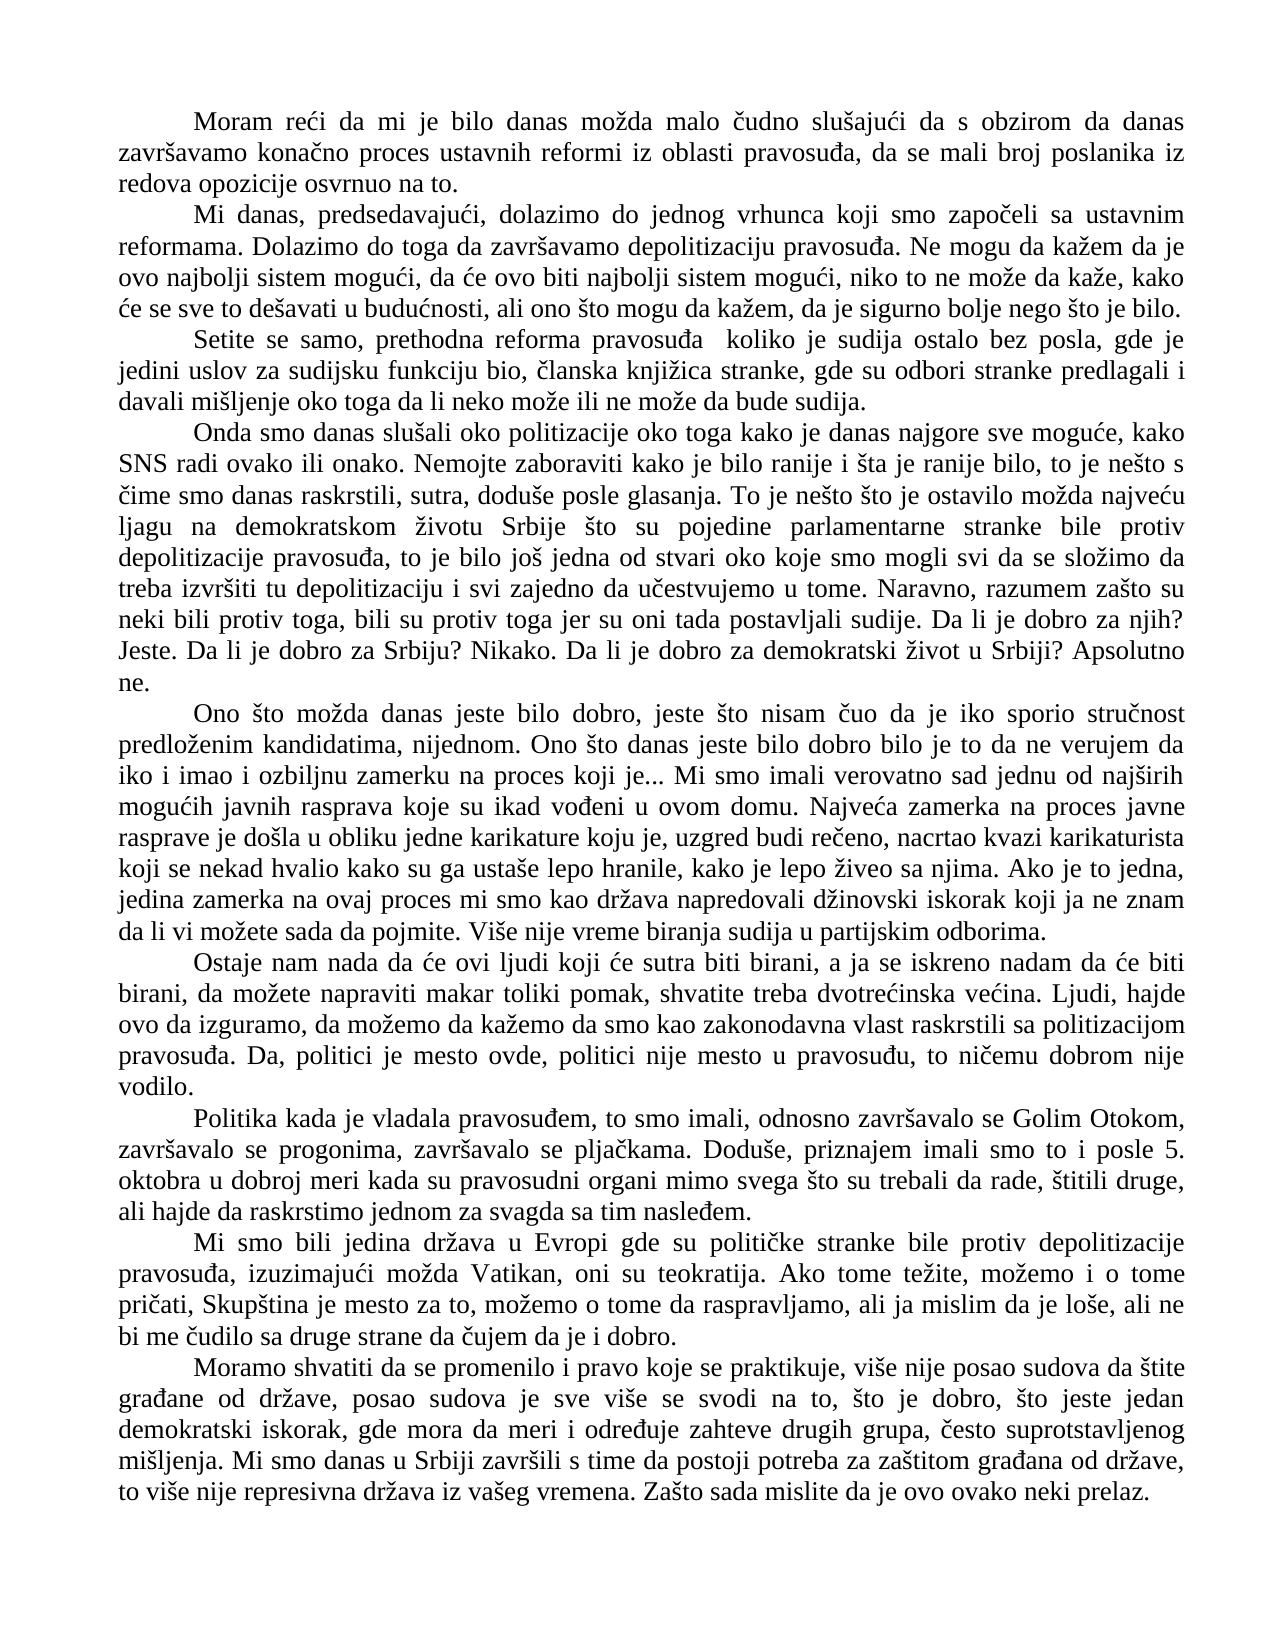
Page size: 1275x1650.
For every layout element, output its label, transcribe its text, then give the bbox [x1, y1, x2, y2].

text Moramo shvatiti da se promenilo i pravo koje se praktikuje, više nije posao sudova da štite građane od države, posao sudova je sve više se svodi na to, što je dobro, što jeste jedan demokratski iskorak, gde mora da meri i određuje zahteve drugih grupa, često suprotstavljenog mišljenja. Mi smo danas u Srbiji završili s time da postoji potreba za zaštitom građana od države, to više nije represivna država iz vašeg vremena. Zašto sada mislite da je ovo ovako neki prelaz. [118, 1351, 1186, 1507]
text Moram reći da mi je bilo danas možda malo čudno slušajući da s obzirom da danas završavamo konačno proces ustavnih reformi iz oblasti pravosuđa, da se mali broj poslanika iz redova opozicije osvrnuo na to. [118, 105, 1186, 198]
text Mi smo bili jedina država u Evropi gde su političke stranke bile protiv depolitizacije pravosuđa, izuzimajući možda Vatikan, oni su teokratija. Ako tome težite, možemo i o tome pričati, Skupština je mesto za to, možemo o tome da raspravljamo, ali ja mislim da je loše, ali ne bi me čudilo sa druge strane da čujem da je i dobro. [118, 1226, 1186, 1351]
text Ono što možda danas jeste bilo dobro, jeste što nisam čuo da je iko sporio stručnost predloženim kandidatima, nijednom. Ono što danas jeste bilo dobro bilo je to da ne verujem da iko i imao i ozbiljnu zamerku na proces koji je... Mi smo imali verovatno sad jednu od najširih mogućih javnih rasprava koje su ikad vođeni u ovom domu. Najveća zamerka na proces javne rasprave je došla u obliku jedne karikature koju je, uzgred budi rečeno, nacrtao kvazi karikaturista koji se nekad hvalio kako su ga ustaše lepo hranile, kako je lepo živeo sa njima. Ako je to jedna, jedina zamerka na ovaj proces mi smo kao država napredovali džinovski iskorak koji ja ne znam da li vi možete sada da pojmite. Više nije vreme biranja sudija u partijskim odborima. [118, 697, 1186, 946]
text Ostaje nam nada da će ovi ljudi koji će sutra biti birani, a ja se iskreno nadam da će biti birani, da možete napraviti makar toliki pomak, shvatite treba dvotrećinska većina. Ljudi, hajde ovo da izguramo, da možemo da kažemo da smo kao zakonodavna vlast raskrstili sa politizacijom pravosuđa. Da, politici je mesto ovde, politici nije mesto u pravosuđu, to ničemu dobrom nije vodilo. [118, 946, 1186, 1102]
text Mi danas, predsedavajući, dolazimo do jednog vrhunca koji smo započeli sa ustavnim reformama. Dolazimo do toga da završavamo depolitizaciju pravosuđa. Ne mogu da kažem da je ovo najbolji sistem mogući, da će ovo biti najbolji sistem mogući, niko to ne može da kaže, kako će se sve to dešavati u budućnosti, ali ono što mogu da kažem, da je sigurno bolje nego što je bilo. [118, 198, 1186, 323]
text Onda smo danas slušali oko politizacije oko toga kako je danas najgore sve moguće, kako SNS radi ovako ili onako. Nemojte zaboraviti kako je bilo ranije i šta je ranije bilo, to je nešto s čime smo danas raskrstili, sutra, doduše posle glasanja. To je nešto što je ostavilo možda najveću ljagu na demokratskom životu Srbije što su pojedine parlamentarne stranke bile protiv depolitizacije pravosuđa, to je bilo još jedna od stvari oko koje smo mogli svi da se složimo da treba izvršiti tu depolitizaciju i svi zajedno da učestvujemo u tome. Naravno, razumem zašto su neki bili protiv toga, bili su protiv toga jer su oni tada postavljali sudije. Da li je dobro za njih? Jeste. Da li je dobro za Srbiju? Nikako. Da li je dobro za demokratski život u Srbiji? Apsolutno ne. [118, 416, 1186, 697]
text Setite se samo, prethodna reforma pravosuđa koliko je sudija ostalo bez posla, gde je jedini uslov za sudijsku funkciju bio, članska knjižica stranke, gde su odbori stranke predlagali i davali mišljenje oko toga da li neko može ili ne može da bude sudija. [118, 323, 1186, 416]
text Politika kada je vladala pravosuđem, to smo imali, odnosno završavalo se Golim Otokom, završavalo se progonima, završavalo se pljačkama. Doduše, priznajem imali smo to i posle 5. oktobra u dobroj meri kada su pravosudni organi mimo svega što su trebali da rade, štitili druge, ali hajde da raskrstimo jednom za svagda sa tim nasleđem. [118, 1102, 1186, 1226]
